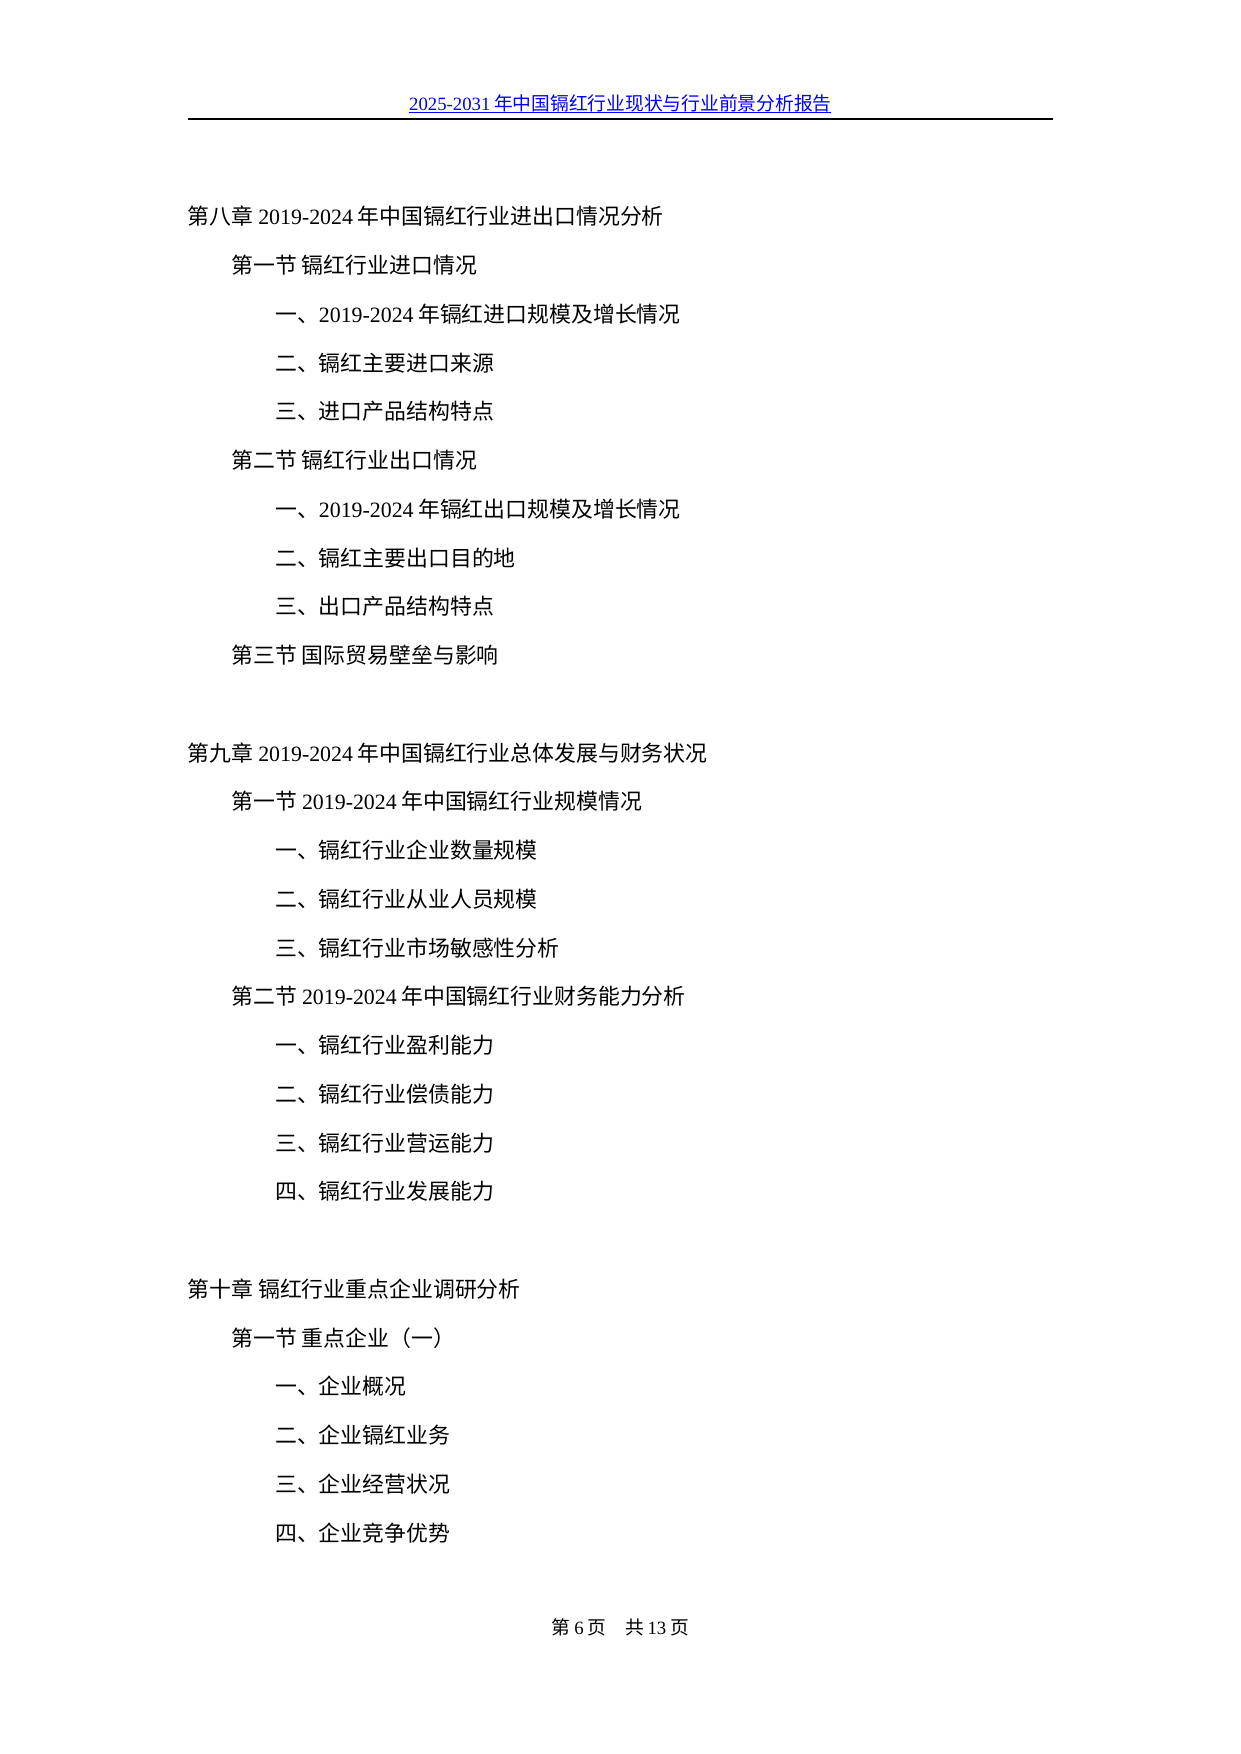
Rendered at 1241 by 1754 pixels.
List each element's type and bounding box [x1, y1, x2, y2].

text [187, 150, 1053, 1548]
